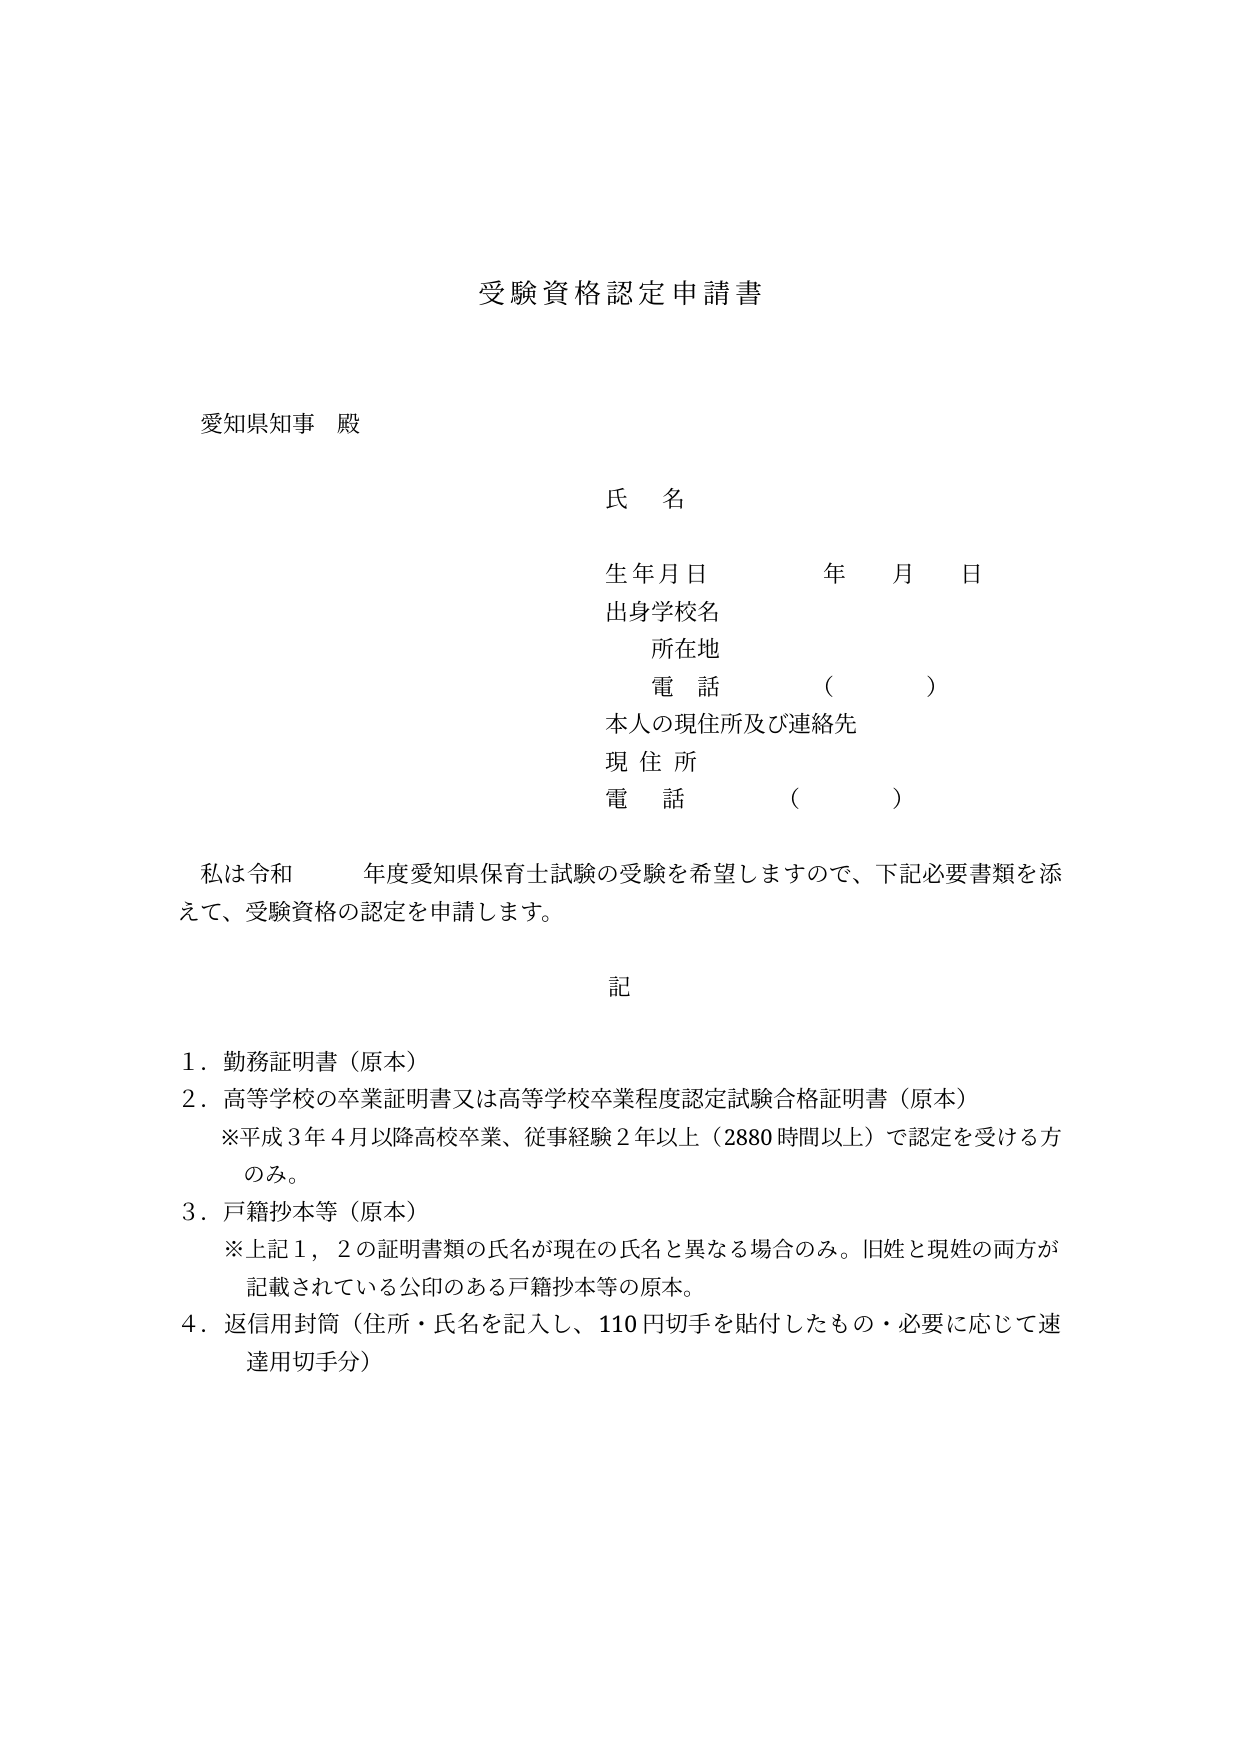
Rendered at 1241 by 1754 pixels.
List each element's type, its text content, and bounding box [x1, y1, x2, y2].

text 電 話 （ ） [605, 667, 1063, 704]
text 本人の現住所及び連絡先 [605, 704, 1063, 742]
list １．勤務証明書（原本） [177, 1042, 1063, 1079]
text 電話 （ ） [605, 779, 1063, 817]
text 氏名 [605, 479, 1063, 517]
text ※上記１，２の証明書類の氏名が現在の氏名と異なる場合のみ。旧姓と現姓の両方が記載されている公印のある戸籍抄本等の原本。 [177, 1229, 1063, 1304]
text 所在地 [605, 629, 1063, 667]
text ２．高等学校の卒業証明書又は高等学校卒業程度認定試験合格証明書（原本） [177, 1079, 1063, 1117]
text 出身学校名 [605, 592, 1063, 629]
text 私は令和 年度愛知県保育士試験の受験を希望しますので、下記必要書類を添えて、受験資格の認定を申請します。 [177, 854, 1063, 929]
text 生年月日 年 月 日 [605, 554, 1063, 592]
text 愛知県知事 殿 [177, 404, 1063, 442]
list ※平成３年４月以降高校卒業、従事経験２年以上（2880時間以上）で認定を受ける方のみ。 [221, 1117, 1063, 1192]
text ３．戸籍抄本等（原本） [177, 1192, 1063, 1229]
text 現住所 [605, 742, 1063, 779]
text 受験資格認定申請書 [177, 254, 1063, 329]
text ４．返信用封筒（住所・氏名を記入し、110円切手を貼付したもの・必要に応じて速達用切手分） [177, 1304, 1063, 1379]
subtitle 記 [177, 967, 1063, 1004]
